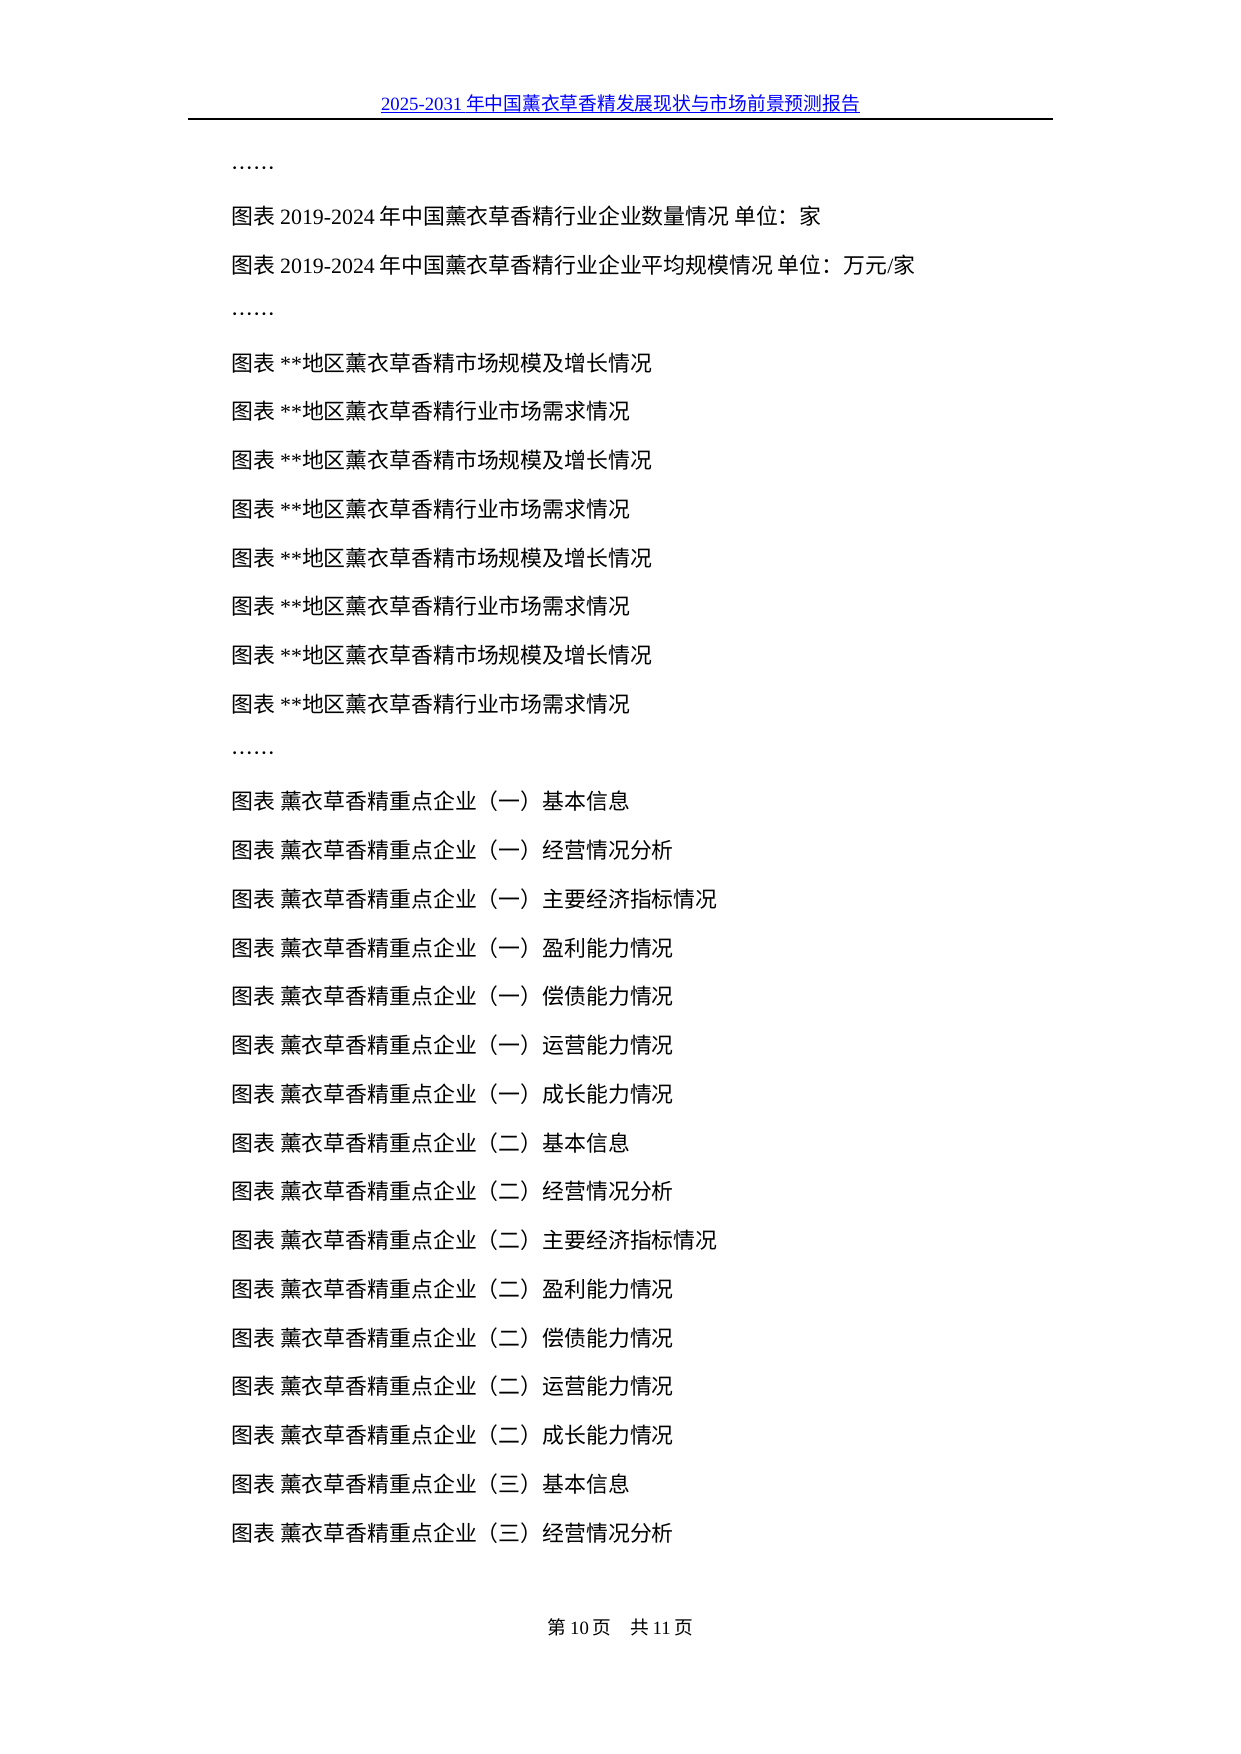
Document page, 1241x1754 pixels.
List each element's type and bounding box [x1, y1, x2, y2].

text [187, 150, 1053, 1548]
